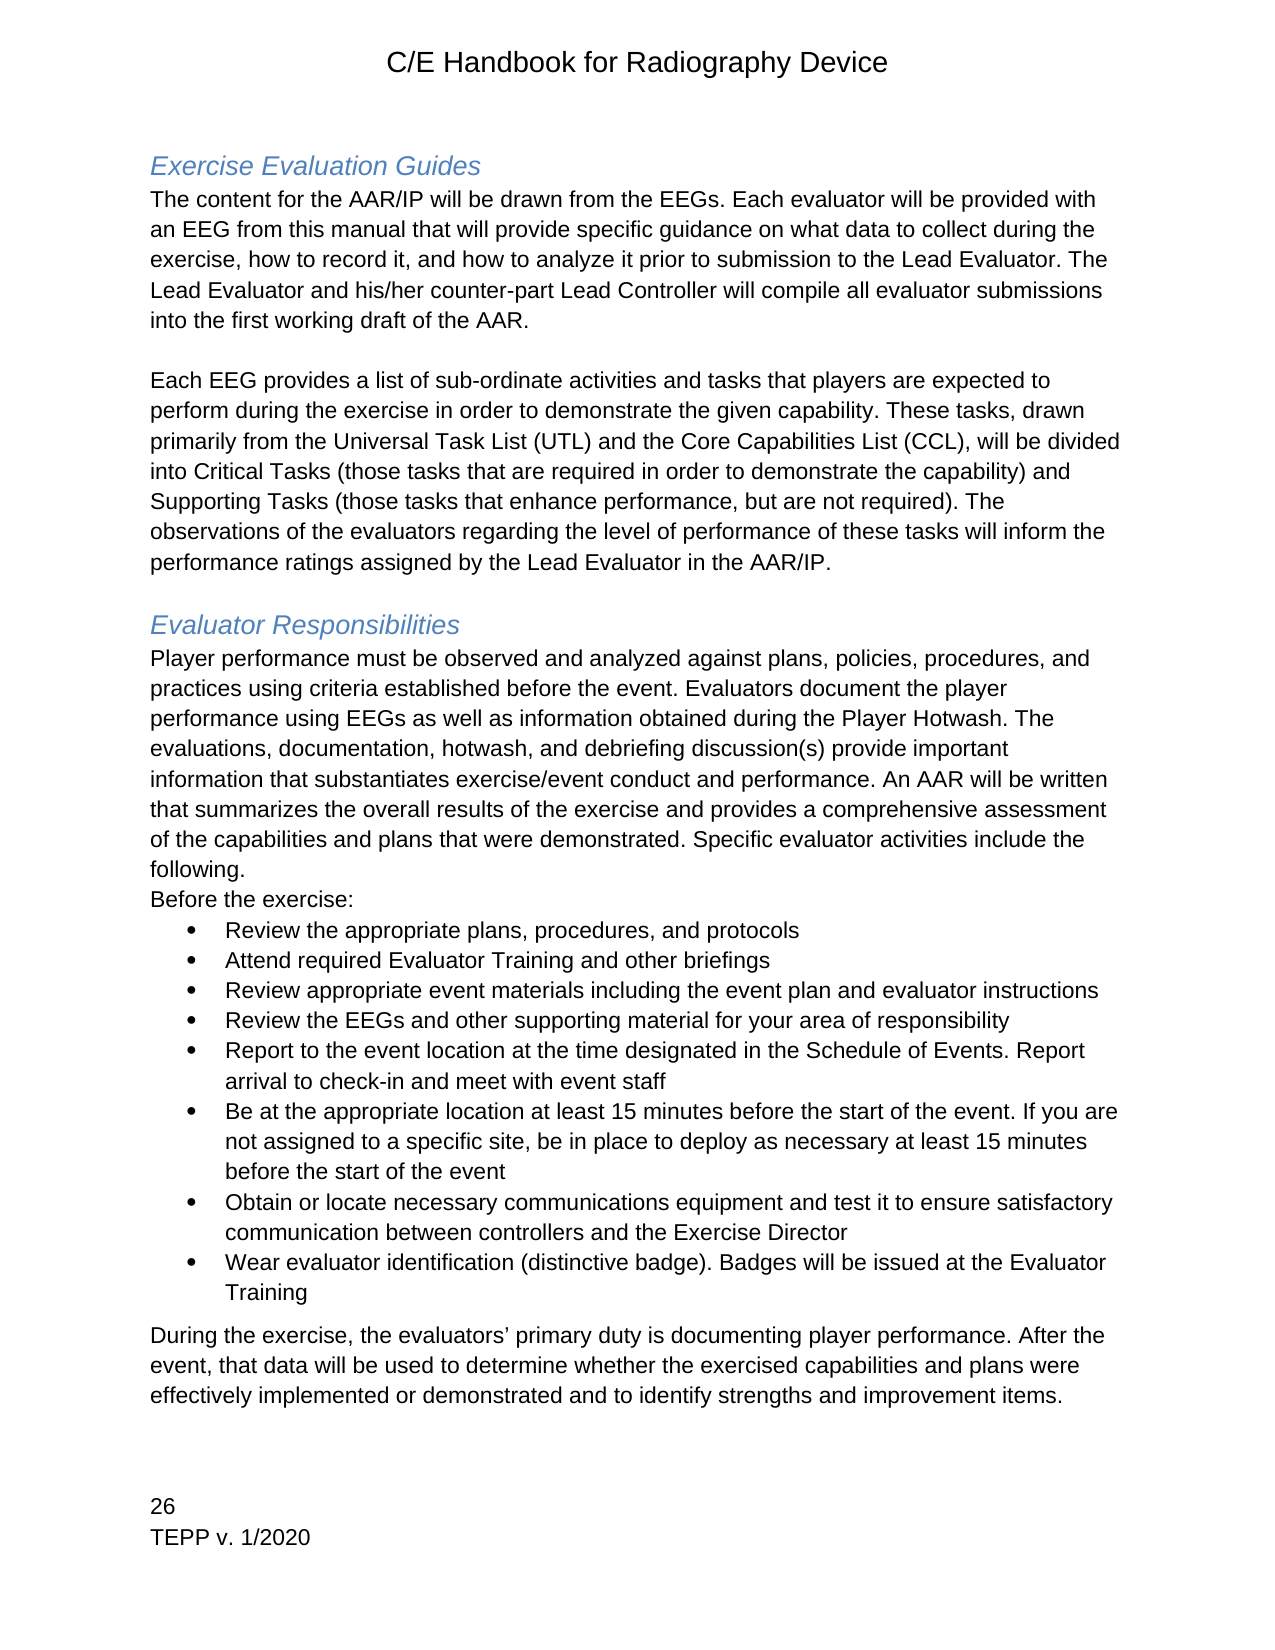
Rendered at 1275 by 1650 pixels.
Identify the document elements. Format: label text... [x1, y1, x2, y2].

text Exercise Evaluation Guides [150, 150, 1125, 181]
list Review the EEGs and other supporting material for your area of responsibility [187, 1007, 1125, 1034]
text Before the exercise: [150, 886, 1125, 913]
list Review the appropriate plans, procedures, and protocols [187, 917, 1125, 943]
list Attend required Evaluator Training and other briefings [187, 947, 1125, 973]
list Wear evaluator identification (distinctive badge). Badges will be issued at the Evaluator Training [187, 1249, 1125, 1306]
list Review appropriate event materials including the event plan and evaluator instructions [187, 977, 1125, 1003]
list Obtain or locate necessary communications equipment and test it to ensure satisfactory communication between controllers and the Exercise Director [187, 1188, 1125, 1245]
list Be at the appropriate location at least 15 minutes before the start of the event. If you are not assigned to a specific site, be in place to deploy as necessary at least 15 minutes before the start of the event [187, 1098, 1125, 1185]
text During the exercise, the evaluators’ primary duty is documenting player performance. After the event, that data will be used to determine whether the exercised capabilities and plans were effectively implemented or demonstrated and to identify strengths and improvement items. [150, 1322, 1125, 1409]
text The content for the AAR/IP will be drawn from the EEGs. Each evaluator will be provided with an EEG from this manual that will provide specific guidance on what data to collect during the exercise, how to record it, and how to analyze it prior to submission to the Lead Evaluator. The Lead Evaluator and his/her counter-part Lead Controller will compile all evaluator submissions into the first working draft of the AAR. [150, 186, 1125, 333]
text Player performance must be observed and analyzed against plans, policies, procedures, and practices using criteria established before the event. Evaluators document the player performance using EEGs as well as information obtained during the Player Hotwash. The evaluations, documentation, hotwash, and debriefing discussion(s) provide important information that substantiates exercise/event conduct and performance. An AAR will be written that summarizes the overall results of the exercise and provides a comprehensive assessment of the capabilities and plans that were demonstrated. Specific evaluator activities include the following. [150, 645, 1125, 883]
list Report to the event location at the time designated in the Schedule of Events. Report arrival to check-in and meet with event staff [187, 1037, 1125, 1094]
text Each EEG provides a list of sub-ordinate activities and tasks that players are expected to perform during the exercise in order to demonstrate the given capability. These tasks, drawn primarily from the Universal Task List (UTL) and the Core Capabilities List (CCL), will be divided into Critical Tasks (those tasks that are required in order to demonstrate the capability) and Supporting Tasks (those tasks that enhance performance, but are not required). The observations of the evaluators regarding the level of performance of these tasks will inform the performance ratings assigned by the Lead Evaluator in the AAR/IP. [150, 367, 1125, 575]
text Evaluator Responsibilities [150, 609, 1125, 640]
